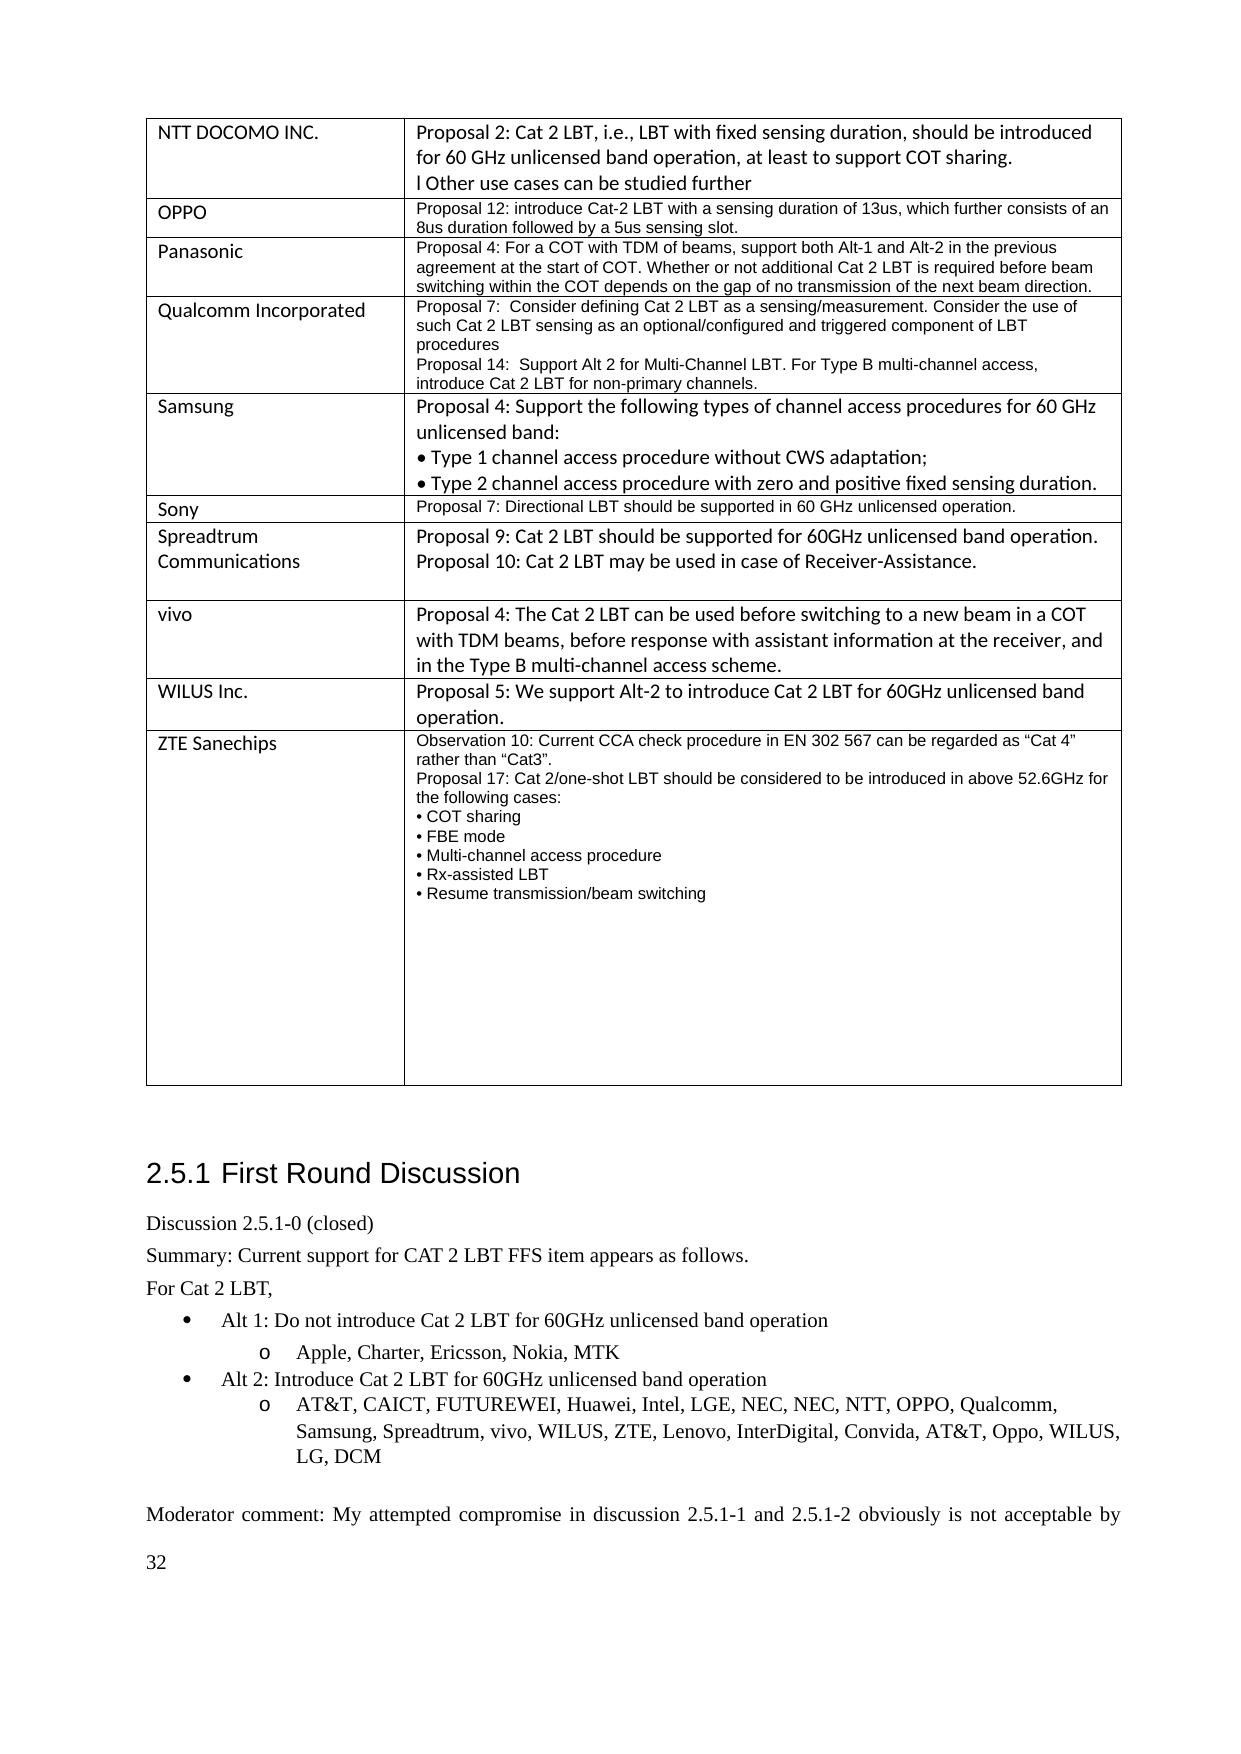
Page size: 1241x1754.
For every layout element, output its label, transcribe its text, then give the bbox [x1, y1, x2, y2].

table_cell Proposal 4: Support the following types of channel access procedures for 60 GHz unlicensed band: • Type 1 channel access procedure without CWS adaptation; • Type 2 channel access procedure with zero and positive fixed sensing duration. [405, 394, 1121, 495]
list Apple, Charter, Ericsson, Nokia, MTK [258, 1340, 1122, 1366]
table_cell Spreadtrum Communications [147, 523, 404, 600]
table_cell Proposal 12: introduce Cat-2 LBT with a sensing duration of 13us, which further consists of an 8us duration followed by a 5us sensing slot. [405, 199, 1121, 237]
text Discussion 2.5.1-0 (closed) [146, 1211, 1122, 1235]
table_cell Proposal 2: Cat 2 LBT, i.e., LBT with fixed sensing duration, should be introduced for 60 GHz unlicensed band operation, at least to support COT sharing. l Other use cases can be studied further [405, 119, 1121, 198]
table_cell Proposal 7: Consider defining Cat 2 LBT as a sensing/measurement. Consider the use of such Cat 2 LBT sensing as an optional/configured and triggered component of LBT procedures Proposal 14: Support Alt 2 for Multi-Channel LBT. For Type B multi-channel access, introduce Cat 2 LBT for non-primary channels. [405, 297, 1121, 393]
table_cell OPPO [147, 199, 404, 237]
table_cell Proposal 4: The Cat 2 LBT can be used before switching to a new beam in a COT with TDM beams, before response with assistant information at the receiver, and in the Type B multi-channel access scheme. [405, 601, 1121, 678]
table_cell NTT DOCOMO INC. [147, 119, 404, 198]
text Summary: Current support for CAT 2 LBT FFS item appears as follows. [146, 1243, 1122, 1267]
subtitle First Round Discussion [146, 1156, 1122, 1190]
table_cell Qualcomm Incorporated [147, 297, 404, 393]
table_cell Sony [147, 496, 404, 522]
table_cell Proposal 5: We support Alt-2 to introduce Cat 2 LBT for 60GHz unlicensed band operation. [405, 679, 1121, 729]
table_cell Observation 10: Current CCA check procedure in EN 302 567 can be regarded as “Cat 4” rather than “Cat3”. Proposal 17: Cat 2/one-shot LBT should be considered to be introduced in above 52.6GHz for the following cases: • COT sharing • FBE mode • Multi-channel access procedure • Rx-assisted LBT • Resume transmission/beam switching [405, 731, 1121, 1085]
table_cell Proposal 4: For a COT with TDM of beams, support both Alt-1 and Alt-2 in the previous agreement at the start of COT. Whether or not additional Cat 2 LBT is required before beam switching within the COT depends on the gap of no transmission of the next beam direction. [405, 238, 1121, 296]
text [146, 1502, 1122, 1526]
text For Cat 2 LBT, [146, 1276, 1122, 1300]
table_cell WILUS Inc. [147, 679, 404, 729]
list Alt 1: Do not introduce Cat 2 LBT for 60GHz unlicensed band operation [183, 1308, 1122, 1332]
table_cell Samsung [147, 394, 404, 495]
table_cell vivo [147, 601, 404, 678]
table_cell Proposal 7: Directional LBT should be supported in 60 GHz unlicensed operation. [405, 496, 1121, 522]
list AT&T, CAICT, FUTUREWEI, Huawei, Intel, LGE, NEC, NEC, NTT, OPPO, Qualcomm, Samsung, Spreadtrum, vivo, WILUS, ZTE, Lenovo, InterDigital, Convida, AT&T, Oppo, WILUS, LG, DCM [258, 1392, 1122, 1468]
table_cell ZTE Sanechips [147, 731, 404, 1085]
table_cell Proposal 9: Cat 2 LBT should be supported for 60GHz unlicensed band operation. Proposal 10: Cat 2 LBT may be used in case of Receiver-Assistance. [405, 523, 1121, 600]
table_cell Panasonic [147, 238, 404, 296]
list Alt 2: Introduce Cat 2 LBT for 60GHz unlicensed band operation [183, 1367, 1122, 1391]
